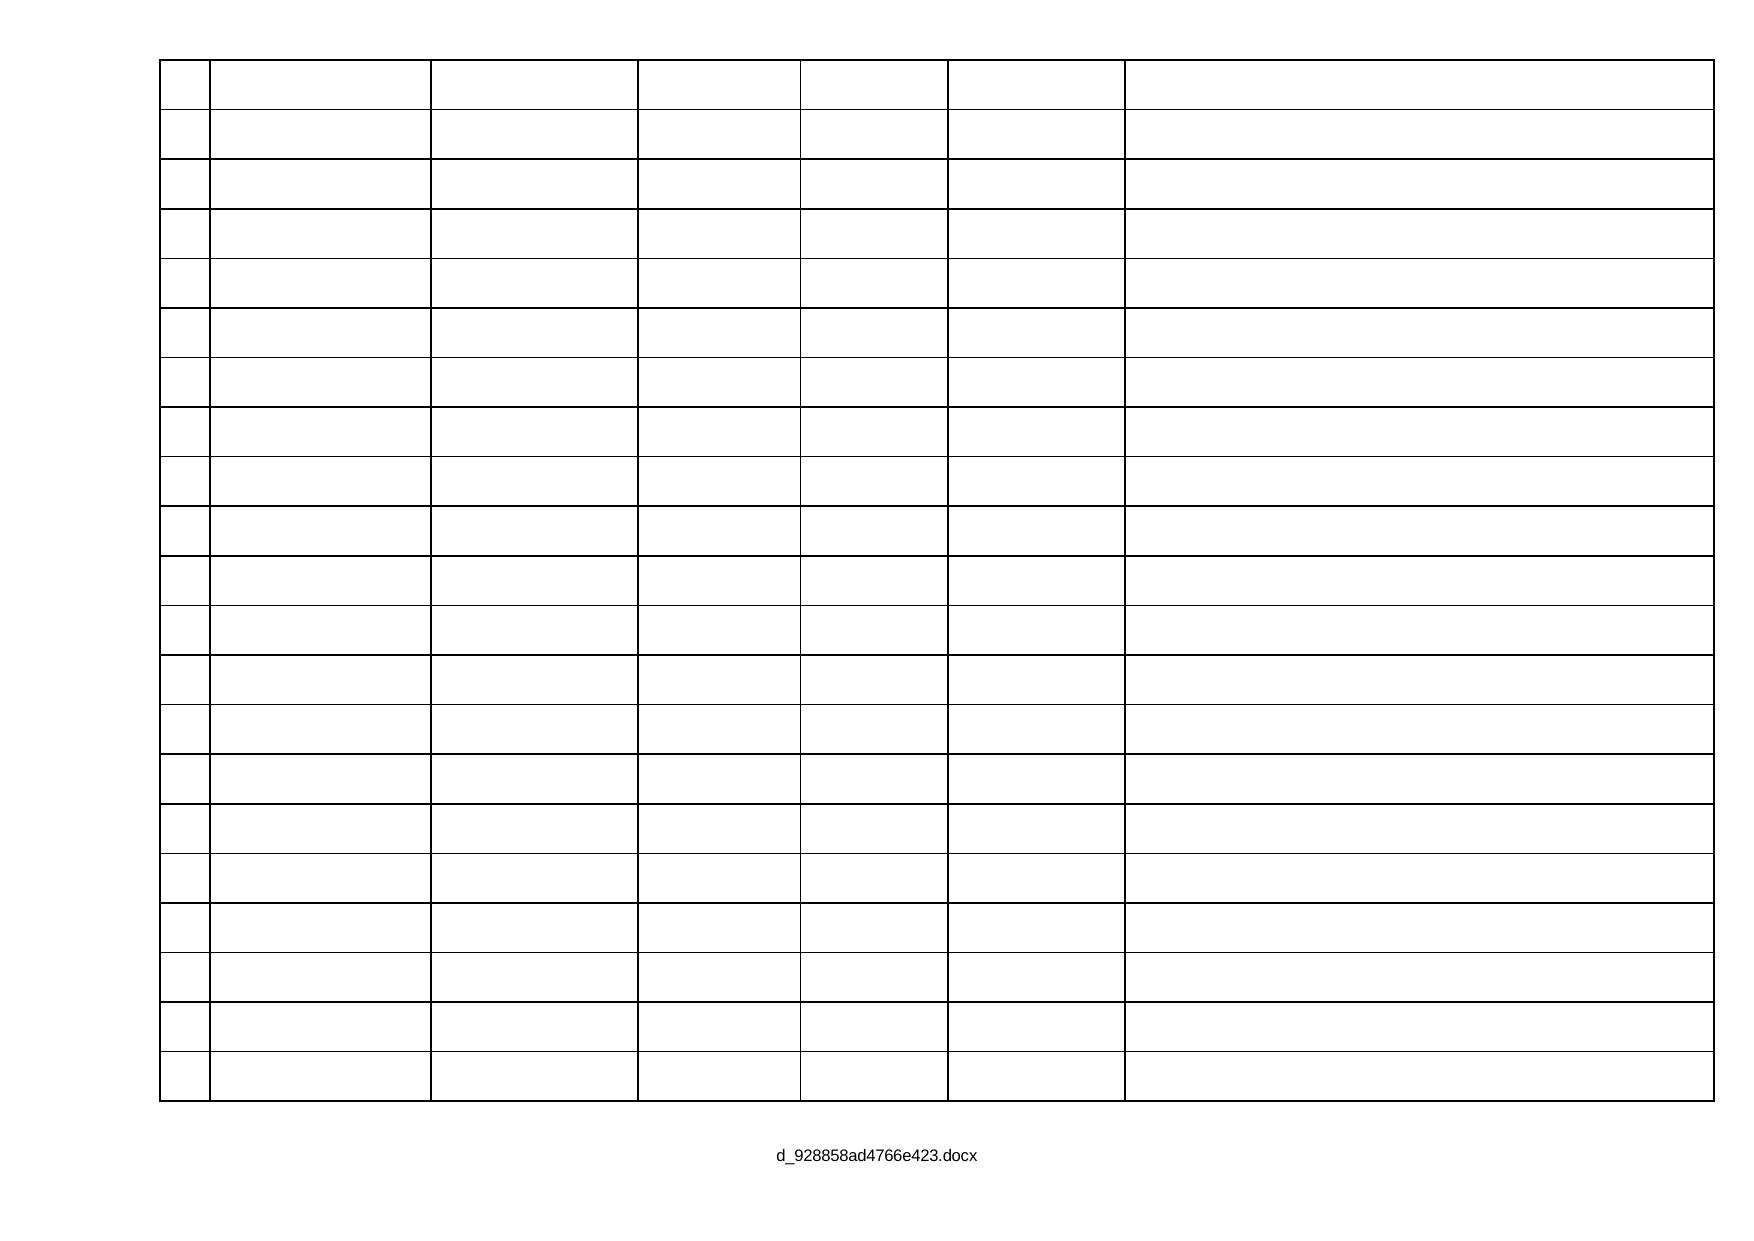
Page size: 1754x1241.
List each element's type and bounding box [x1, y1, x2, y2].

table_cell [639, 457, 800, 505]
table_cell [1126, 755, 1713, 803]
table_cell [161, 854, 209, 902]
table_cell [432, 110, 637, 158]
table_cell [432, 904, 637, 952]
table_cell [161, 953, 209, 1001]
table_cell [639, 408, 800, 456]
table_cell [161, 358, 209, 406]
table_cell [432, 259, 637, 307]
table_cell [161, 457, 209, 505]
table_cell [949, 358, 1124, 406]
table_cell [432, 606, 637, 654]
table_cell [949, 160, 1124, 208]
table_cell [211, 110, 430, 158]
table_cell [432, 854, 637, 902]
table_cell [639, 805, 800, 852]
table_cell [1126, 904, 1713, 952]
table_cell [801, 854, 947, 902]
table_cell [432, 457, 637, 505]
table_cell [211, 457, 430, 505]
table_cell [1126, 805, 1713, 852]
table_cell [949, 606, 1124, 654]
table_cell [161, 805, 209, 852]
table_cell [639, 854, 800, 902]
table_cell [639, 1052, 800, 1100]
table_cell [639, 309, 800, 357]
table_cell [949, 210, 1124, 257]
table_cell [211, 309, 430, 357]
table_cell [1126, 210, 1713, 257]
table_cell [949, 110, 1124, 158]
table_cell [432, 160, 637, 208]
table_cell [639, 61, 800, 109]
table_cell [432, 309, 637, 357]
table_cell [1126, 1003, 1713, 1051]
table_cell [1126, 854, 1713, 902]
table_cell [161, 259, 209, 307]
table_cell [801, 1003, 947, 1051]
table_cell [161, 507, 209, 555]
table_cell [639, 210, 800, 257]
table_cell [949, 805, 1124, 852]
table_cell [211, 656, 430, 704]
table_cell [211, 854, 430, 902]
table_cell [432, 705, 637, 753]
table_cell [211, 805, 430, 852]
table_cell [161, 210, 209, 257]
table_cell [801, 358, 947, 406]
table_cell [639, 705, 800, 753]
table_cell [1126, 457, 1713, 505]
table_cell [211, 160, 430, 208]
table_cell [801, 259, 947, 307]
table_cell [639, 358, 800, 406]
table_cell [801, 309, 947, 357]
table_cell [949, 904, 1124, 952]
table_cell [432, 805, 637, 852]
table_cell [639, 606, 800, 654]
table_cell [949, 259, 1124, 307]
table_cell [1126, 61, 1713, 109]
table_cell [211, 953, 430, 1001]
table_cell [161, 755, 209, 803]
table_cell [161, 1003, 209, 1051]
table_cell [639, 160, 800, 208]
table_cell [1126, 1052, 1713, 1100]
table_cell [949, 755, 1124, 803]
table_cell [1126, 110, 1713, 158]
table_cell [1126, 160, 1713, 208]
table_cell [211, 259, 430, 307]
table_cell [639, 953, 800, 1001]
table_cell [801, 557, 947, 604]
table_cell [639, 507, 800, 555]
table_cell [161, 408, 209, 456]
table_cell [211, 557, 430, 604]
table_cell [639, 904, 800, 952]
table_cell [432, 408, 637, 456]
table_cell [801, 110, 947, 158]
table_cell [432, 61, 637, 109]
table_cell [801, 61, 947, 109]
table_cell [1126, 408, 1713, 456]
table_cell [211, 61, 430, 109]
table_cell [161, 656, 209, 704]
table_cell [949, 309, 1124, 357]
table_cell [949, 656, 1124, 704]
table_cell [801, 606, 947, 654]
table_cell [1126, 507, 1713, 555]
table_cell [211, 1003, 430, 1051]
table_cell [432, 1003, 637, 1051]
table_cell [639, 110, 800, 158]
table_cell [432, 1052, 637, 1100]
table_cell [801, 210, 947, 257]
table_cell [801, 705, 947, 753]
table_cell [432, 507, 637, 555]
table_cell [639, 557, 800, 604]
table_cell [949, 61, 1124, 109]
table_cell [801, 160, 947, 208]
table_cell [639, 259, 800, 307]
table_cell [801, 755, 947, 803]
table_cell [211, 507, 430, 555]
table_cell [161, 557, 209, 604]
table_cell [801, 507, 947, 555]
table_cell [801, 656, 947, 704]
table_cell [1126, 358, 1713, 406]
table_cell [639, 1003, 800, 1051]
table_cell [432, 656, 637, 704]
table_cell [949, 408, 1124, 456]
table_cell [161, 110, 209, 158]
table_cell [432, 557, 637, 604]
table_cell [949, 1003, 1124, 1051]
table_cell [801, 408, 947, 456]
table_cell [1126, 557, 1713, 604]
table_cell [949, 705, 1124, 753]
table_cell [432, 210, 637, 257]
table_cell [211, 358, 430, 406]
table_cell [211, 210, 430, 257]
table_cell [1126, 259, 1713, 307]
table_cell [1126, 656, 1713, 704]
table_cell [801, 953, 947, 1001]
table_cell [211, 1052, 430, 1100]
table_cell [211, 705, 430, 753]
table_cell [949, 507, 1124, 555]
table_cell [801, 805, 947, 852]
table_cell [1126, 705, 1713, 753]
table_cell [211, 606, 430, 654]
table_cell [949, 557, 1124, 604]
table_cell [949, 1052, 1124, 1100]
table_cell [161, 705, 209, 753]
table_cell [1126, 606, 1713, 654]
table_cell [801, 904, 947, 952]
table_cell [639, 656, 800, 704]
table_cell [211, 904, 430, 952]
table_cell [161, 61, 209, 109]
table_cell [639, 755, 800, 803]
table_cell [161, 160, 209, 208]
table_cell [801, 1052, 947, 1100]
table_cell [432, 755, 637, 803]
table_cell [432, 953, 637, 1001]
table_cell [161, 606, 209, 654]
table_cell [432, 358, 637, 406]
table_cell [211, 755, 430, 803]
table_cell [161, 1052, 209, 1100]
table_cell [211, 408, 430, 456]
table_cell [1126, 953, 1713, 1001]
table_cell [949, 953, 1124, 1001]
table_cell [801, 457, 947, 505]
table_cell [949, 854, 1124, 902]
table_cell [161, 309, 209, 357]
table_cell [949, 457, 1124, 505]
table_cell [161, 904, 209, 952]
table_cell [1126, 309, 1713, 357]
